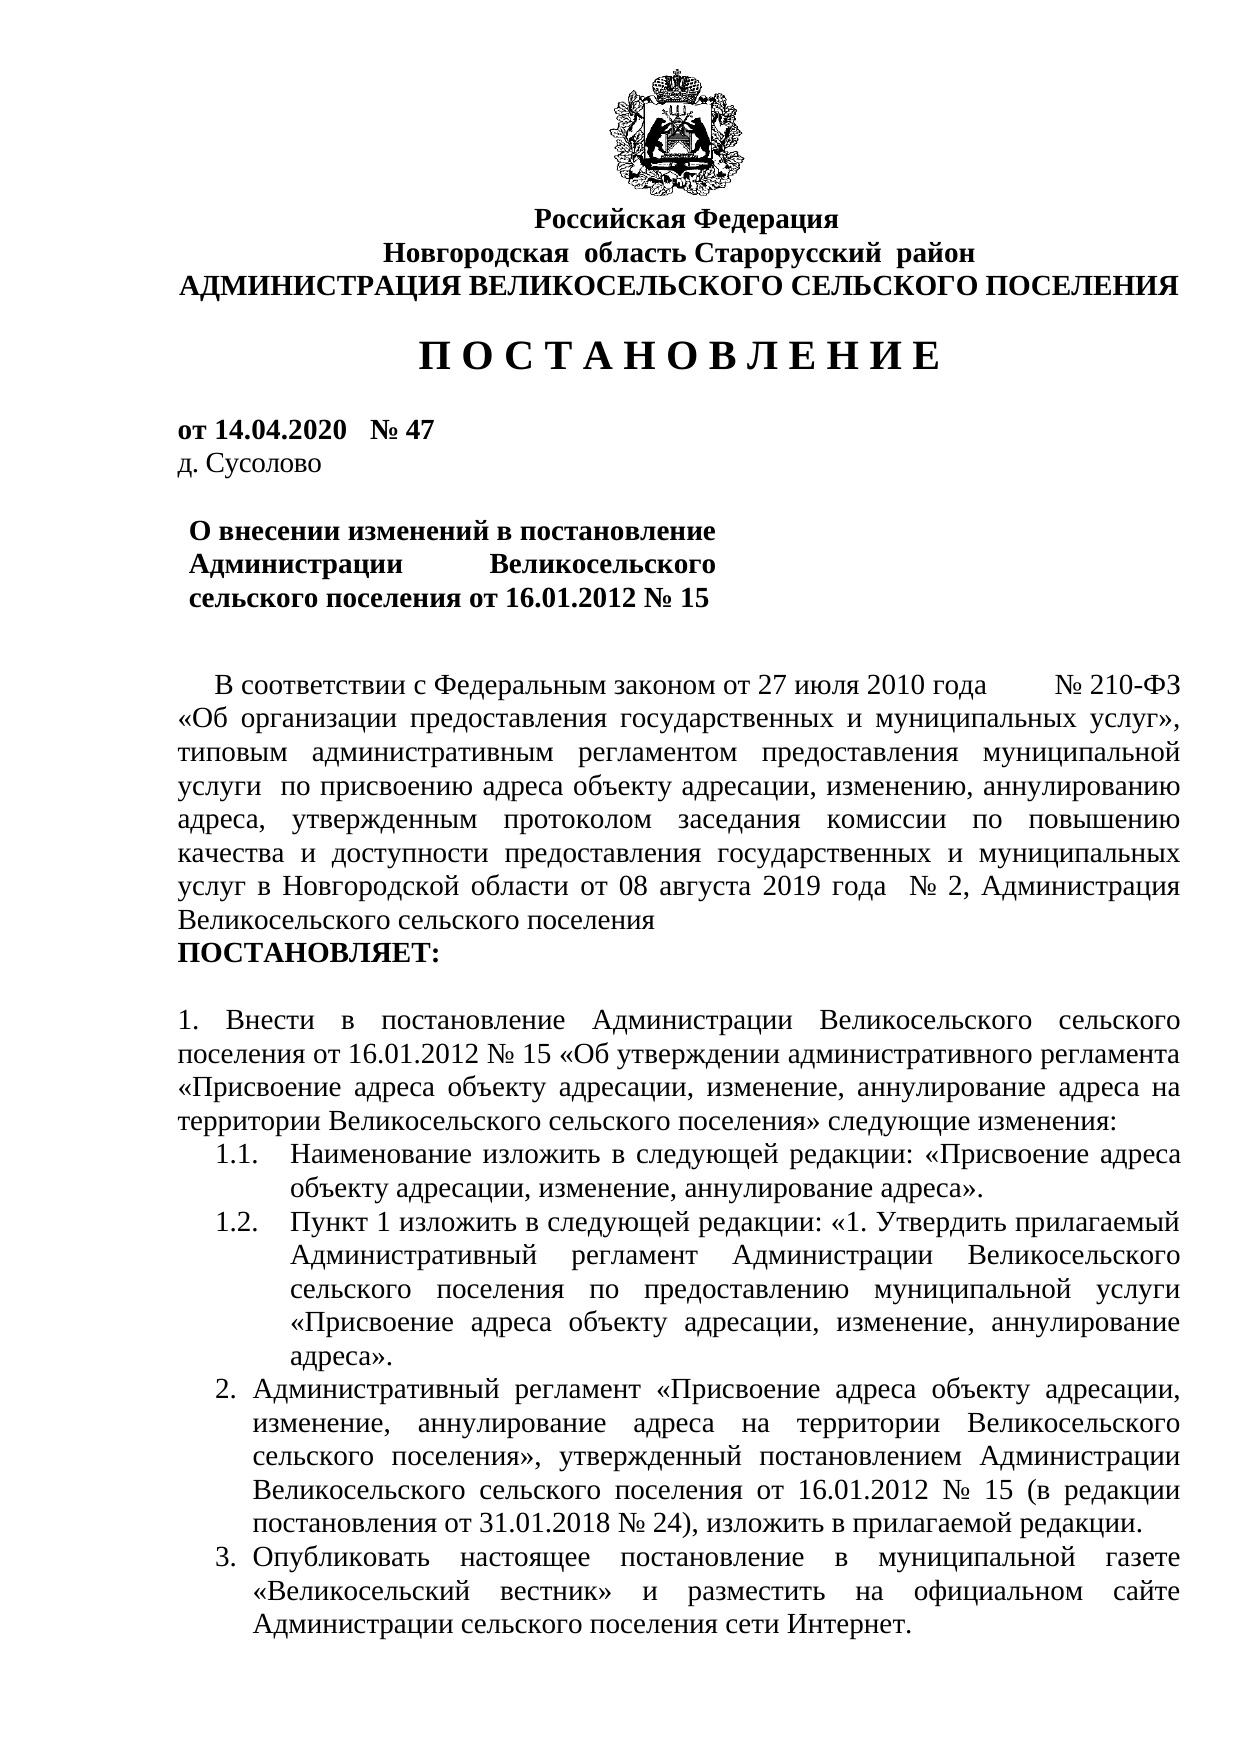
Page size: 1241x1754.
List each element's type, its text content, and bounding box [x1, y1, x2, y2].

text АДМИНИСТРАЦИЯ ВЕЛИКОСЕЛЬСКОГО СЕЛЬСКОГО ПОСЕЛЕНИЯ [177, 268, 1181, 302]
text д. Сусолово [177, 446, 1181, 479]
list Пункт 1 изложить в следующей редакции: «1. Утвердить прилагаемый Административный регламент Администрации Великосельского сельского поселения по предоставлению муниципальной услуги «Присвоение адреса объекту адресации, изменение, аннулирование адреса». [215, 1204, 1181, 1371]
text от 14.04.2020 № 47 [177, 412, 1181, 446]
list Опубликовать настоящее постановление в муниципальной газете «Великосельский вестник» и разместить на официальном сайте Администрации сельского поселения сети Интернет. [215, 1539, 1181, 1640]
list Наименование изложить в следующей редакции: «Присвоение адреса объекту адресации, изменение, аннулирование адреса». [215, 1137, 1181, 1204]
text Новгородская область Старорусский район [177, 235, 1181, 268]
text П О С Т А Н О В Л Е Н И Е [177, 331, 1181, 378]
text 1. Внести в постановление Администрации Великосельского сельского поселения от 16.01.2012 № 15 «Об утверждении административного регламента «Присвоение адреса объекту адресации, изменение, аннулирование адреса на территории Великосельского сельского поселения» следующие изменения: [177, 1002, 1181, 1137]
text ПОСТАНОВЛЯЕТ: [177, 935, 1181, 969]
text Российская Федерация [177, 201, 1181, 235]
list Административный регламент «Присвоение адреса объекту адресации, изменение, аннулирование адреса на территории Великосельского сельского поселения», утвержденный постановлением Администрации Великосельского сельского поселения от 16.01.2012 № 15 (в редакции постановления от 31.01.2018 № 24), изложить в прилагаемой редакции. [215, 1371, 1181, 1539]
text В соответствии с Федеральным законом от 27 июля 2010 года № 210-ФЗ «Об организации предоставления государственных и муниципальных услуг», типовым административным регламентом предоставления муниципальной услуги по присвоению адреса объекту адресации, изменению, аннулированию адреса, утвержденным протоколом заседания комиссии по повышению качества и доступности предоставления государственных и муниципальных услуг в Новгородской области от 08 августа 2019 года № 2, Администрация Великосельского сельского поселения [177, 667, 1181, 935]
table_header О внесении изменений в постановление Администрации Великосельского сельского поселения от 16.01.2012 № 15 [177, 513, 727, 633]
